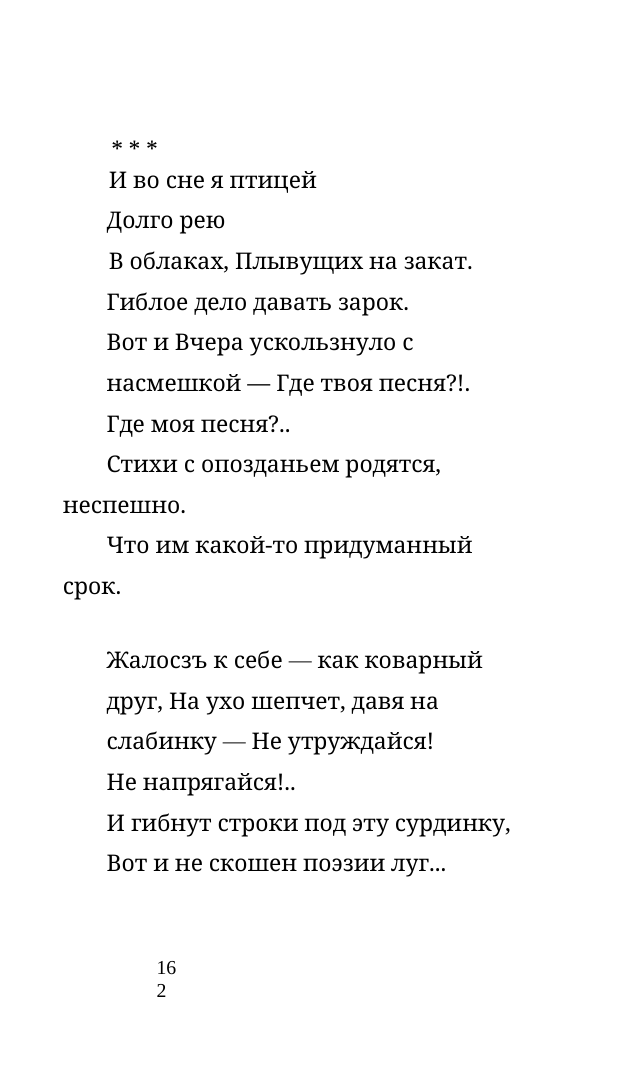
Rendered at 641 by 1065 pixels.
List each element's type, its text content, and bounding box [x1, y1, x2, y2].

text Вот и Вчера ускользнуло с насмешкой — Где твоя песня?!. [106, 326, 529, 398]
text Где моя песня?.. [63, 407, 529, 439]
text Стихи с опозданьем родятся, неспешно. [63, 448, 529, 520]
text Гиблое дело давать зарок. [63, 286, 529, 317]
text И во сне я птицей [106, 164, 529, 195]
text В облаках, Плывущих на закат. [106, 245, 529, 276]
text Жалосзъ к себе — как коварный друг, На ухо шепчет, давя на слабинку — Не утруждайся! [106, 644, 529, 756]
text И гибнут строки под эту сурдинку, Вот и не скошен поэзии луг... [106, 806, 529, 878]
text Не напрягайся!.. [63, 766, 529, 797]
text Что им какой-то придуманный срок. [63, 529, 529, 601]
text Долго рею [63, 204, 529, 236]
